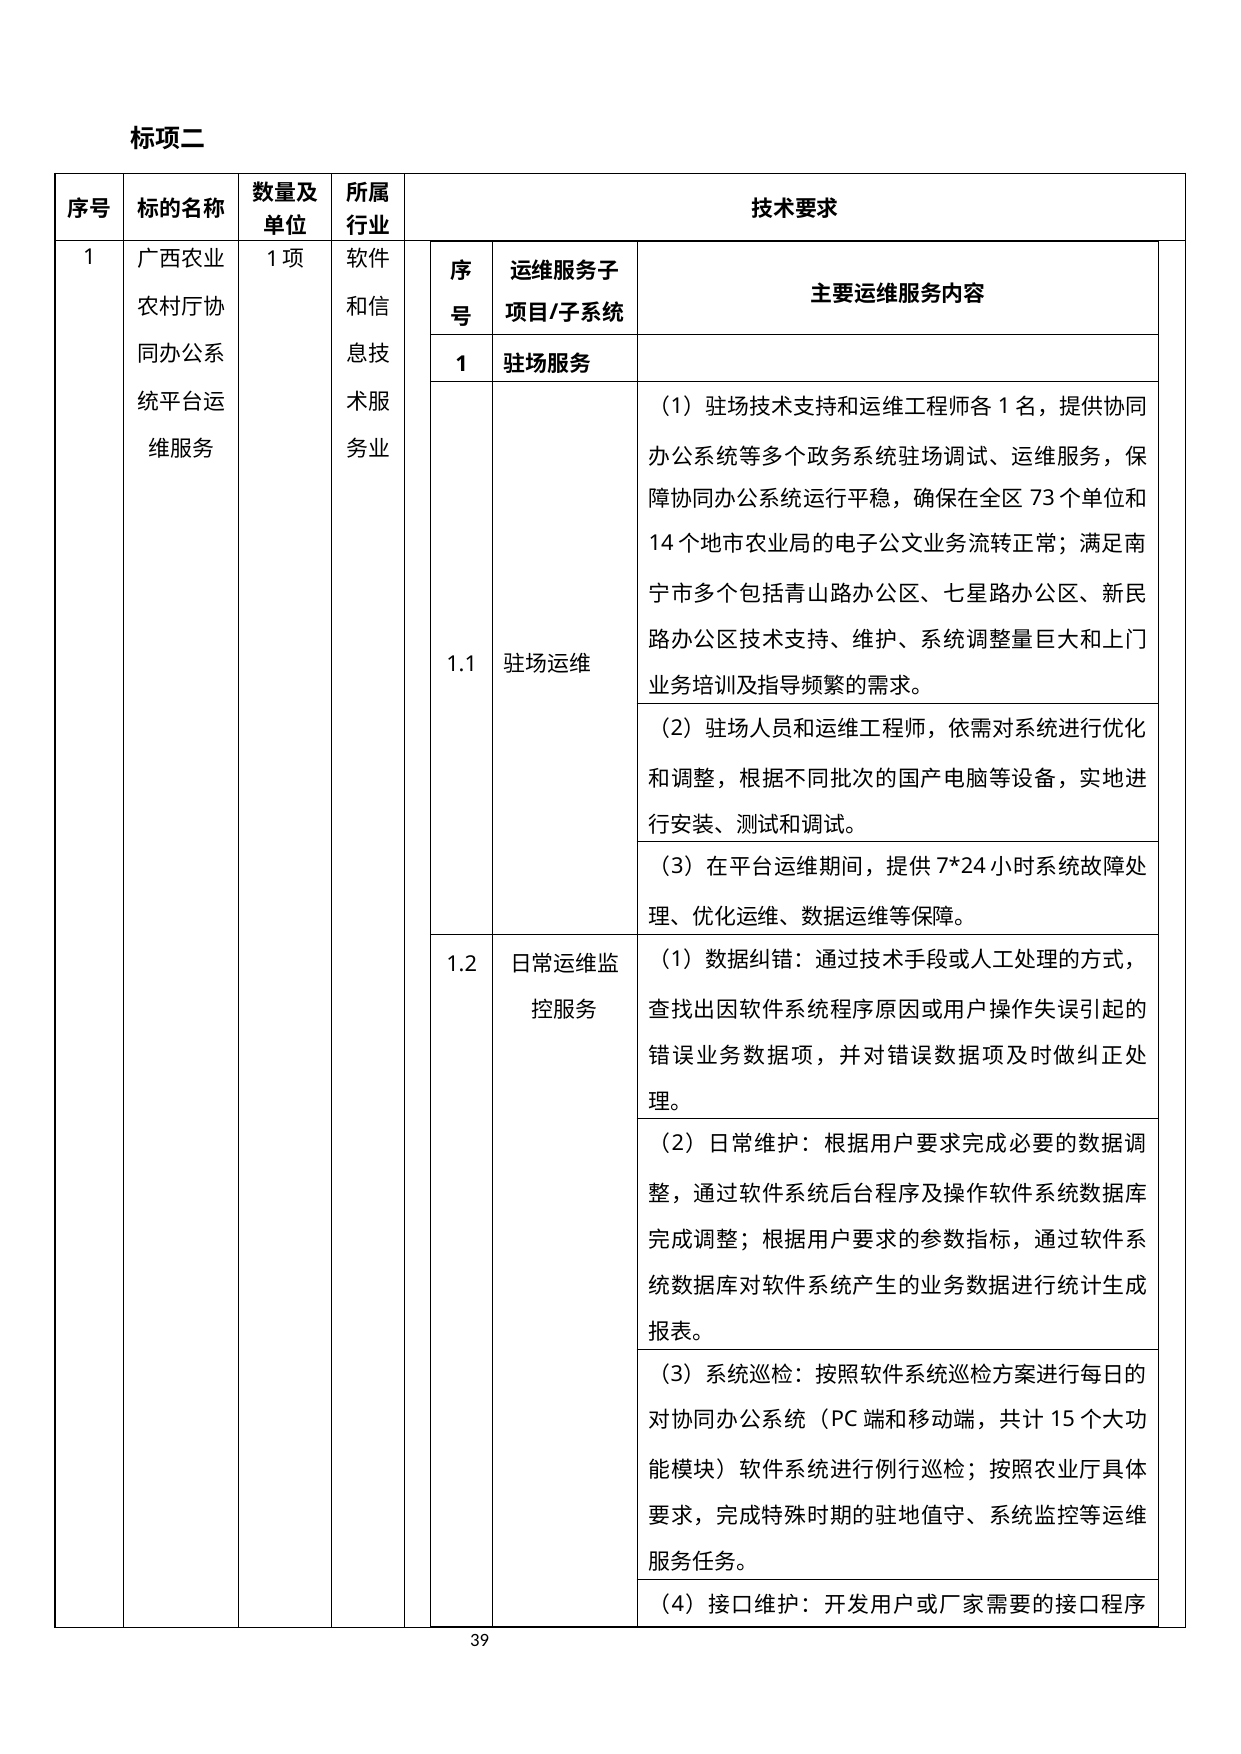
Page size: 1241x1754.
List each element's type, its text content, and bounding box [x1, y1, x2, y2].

table_cell [638, 335, 1158, 381]
table_cell [638, 1350, 1158, 1579]
table_cell 软件和信息技术服务业 [332, 241, 404, 1627]
table_cell [638, 1119, 1158, 1349]
table_cell [431, 382, 492, 934]
table_cell [431, 242, 492, 334]
table_cell [493, 335, 637, 381]
subtitle 标项二 [130, 118, 1110, 154]
table_cell [493, 935, 637, 1626]
table_cell [638, 1580, 1158, 1626]
table_cell [638, 842, 1158, 934]
table_cell [638, 382, 1158, 703]
table_cell 1 [56, 241, 123, 1627]
table_header 技术要求 [405, 174, 1185, 240]
table_cell [1159, 241, 1185, 1627]
table_cell [431, 335, 492, 381]
table_cell [493, 382, 637, 934]
table_cell [638, 704, 1158, 841]
table_header 所属 行业 [332, 174, 404, 240]
table_header 数量及单位 [239, 174, 331, 240]
table_header 序号 [56, 174, 123, 240]
table_cell [493, 242, 637, 334]
table_cell [638, 242, 1158, 334]
table_cell 1项 [239, 241, 331, 1627]
table_cell [405, 241, 430, 1627]
table_header 标的名称 [124, 174, 238, 240]
table_cell [431, 935, 492, 1626]
table_cell 广西农业农村厅协同办公系统平台运维服务 [124, 241, 238, 1627]
table_cell [638, 935, 1158, 1118]
